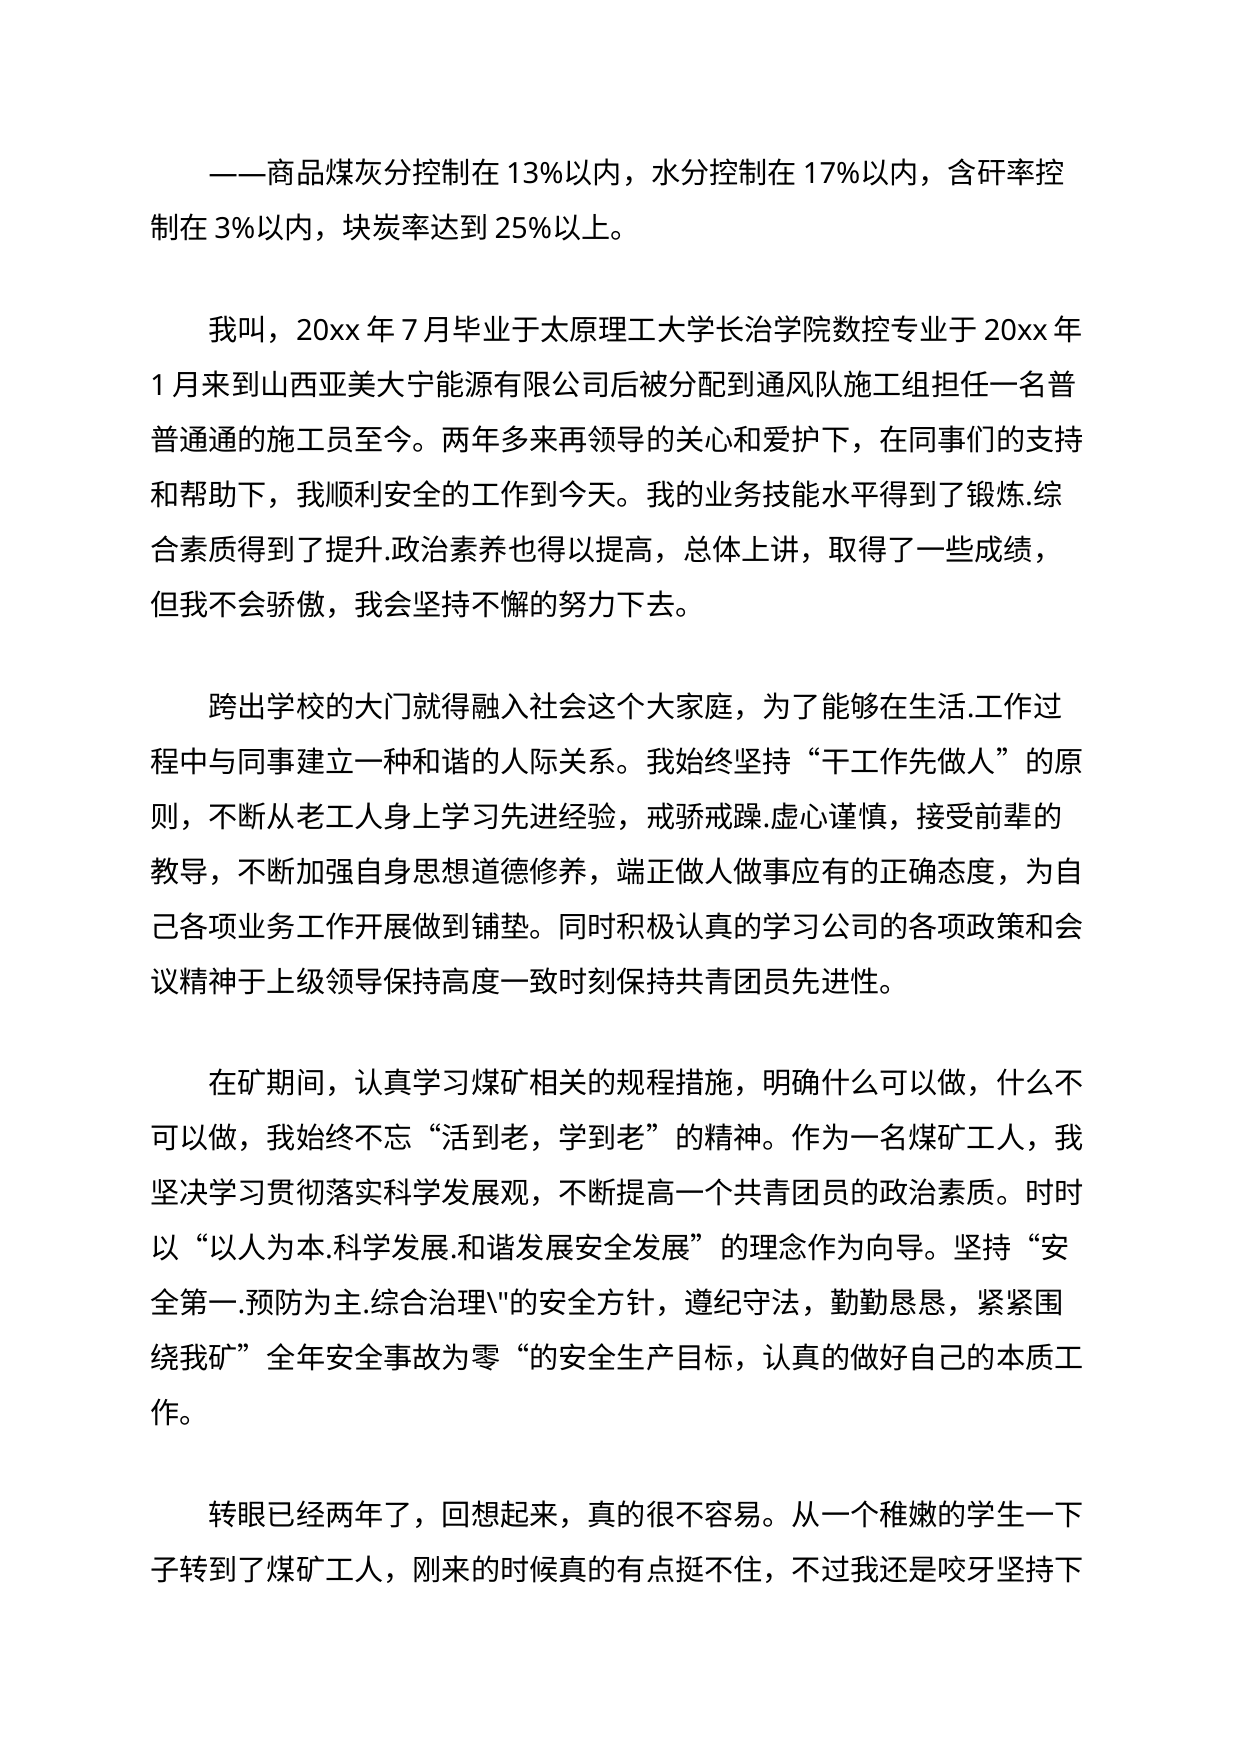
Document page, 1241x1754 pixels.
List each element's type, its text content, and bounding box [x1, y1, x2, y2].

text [150, 1491, 1090, 1589]
text 我叫，20xx年7月毕业于太原理工大学长治学院数控专业于20xx年1月来到山西亚美大宁能源有限公司后被分配到通风队施工组担任一名普普通通的施工员至今。两年多来再领导的关心和爱护下，在同事们的支持和帮助下，我顺利安全的工作到今天。我的业务技能水平得到了锻炼.综合素质得到了提升.政治素养也得以提高，总体上讲，取得了一些成绩，但我不会骄傲，我会坚持不懈的努力下去。 [150, 307, 1090, 624]
text 在矿期间，认真学习煤矿相关的规程措施，明确什么可以做，什么不可以做，我始终不忘“活到老，学到老”的精神。作为一名煤矿工人，我坚决学习贯彻落实科学发展观，不断提高一个共青团员的政治素质。时时以“以人为本.科学发展.和谐发展安全发展”的理念作为向导。坚持“安全第一.预防为主.综合治理\"的安全方针，遵纪守法，勤勤恳恳，紧紧围绕我矿”全年安全事故为零“的安全生产目标，认真的做好自己的本质工作。 [150, 1060, 1090, 1432]
text 跨出学校的大门就得融入社会这个大家庭，为了能够在生活.工作过程中与同事建立一种和谐的人际关系。我始终坚持“干工作先做人”的原则，不断从老工人身上学习先进经验，戒骄戒躁.虚心谨慎，接受前辈的教导，不断加强自身思想道德修养，端正做人做事应有的正确态度，为自己各项业务工作开展做到铺垫。同时积极认真的学习公司的各项政策和会议精神于上级领导保持高度一致时刻保持共青团员先进性。 [150, 684, 1090, 1001]
text ——商品煤灰分控制在13%以内，水分控制在17%以内，含矸率控制在3%以内，块炭率达到25%以上。 [150, 150, 1090, 247]
